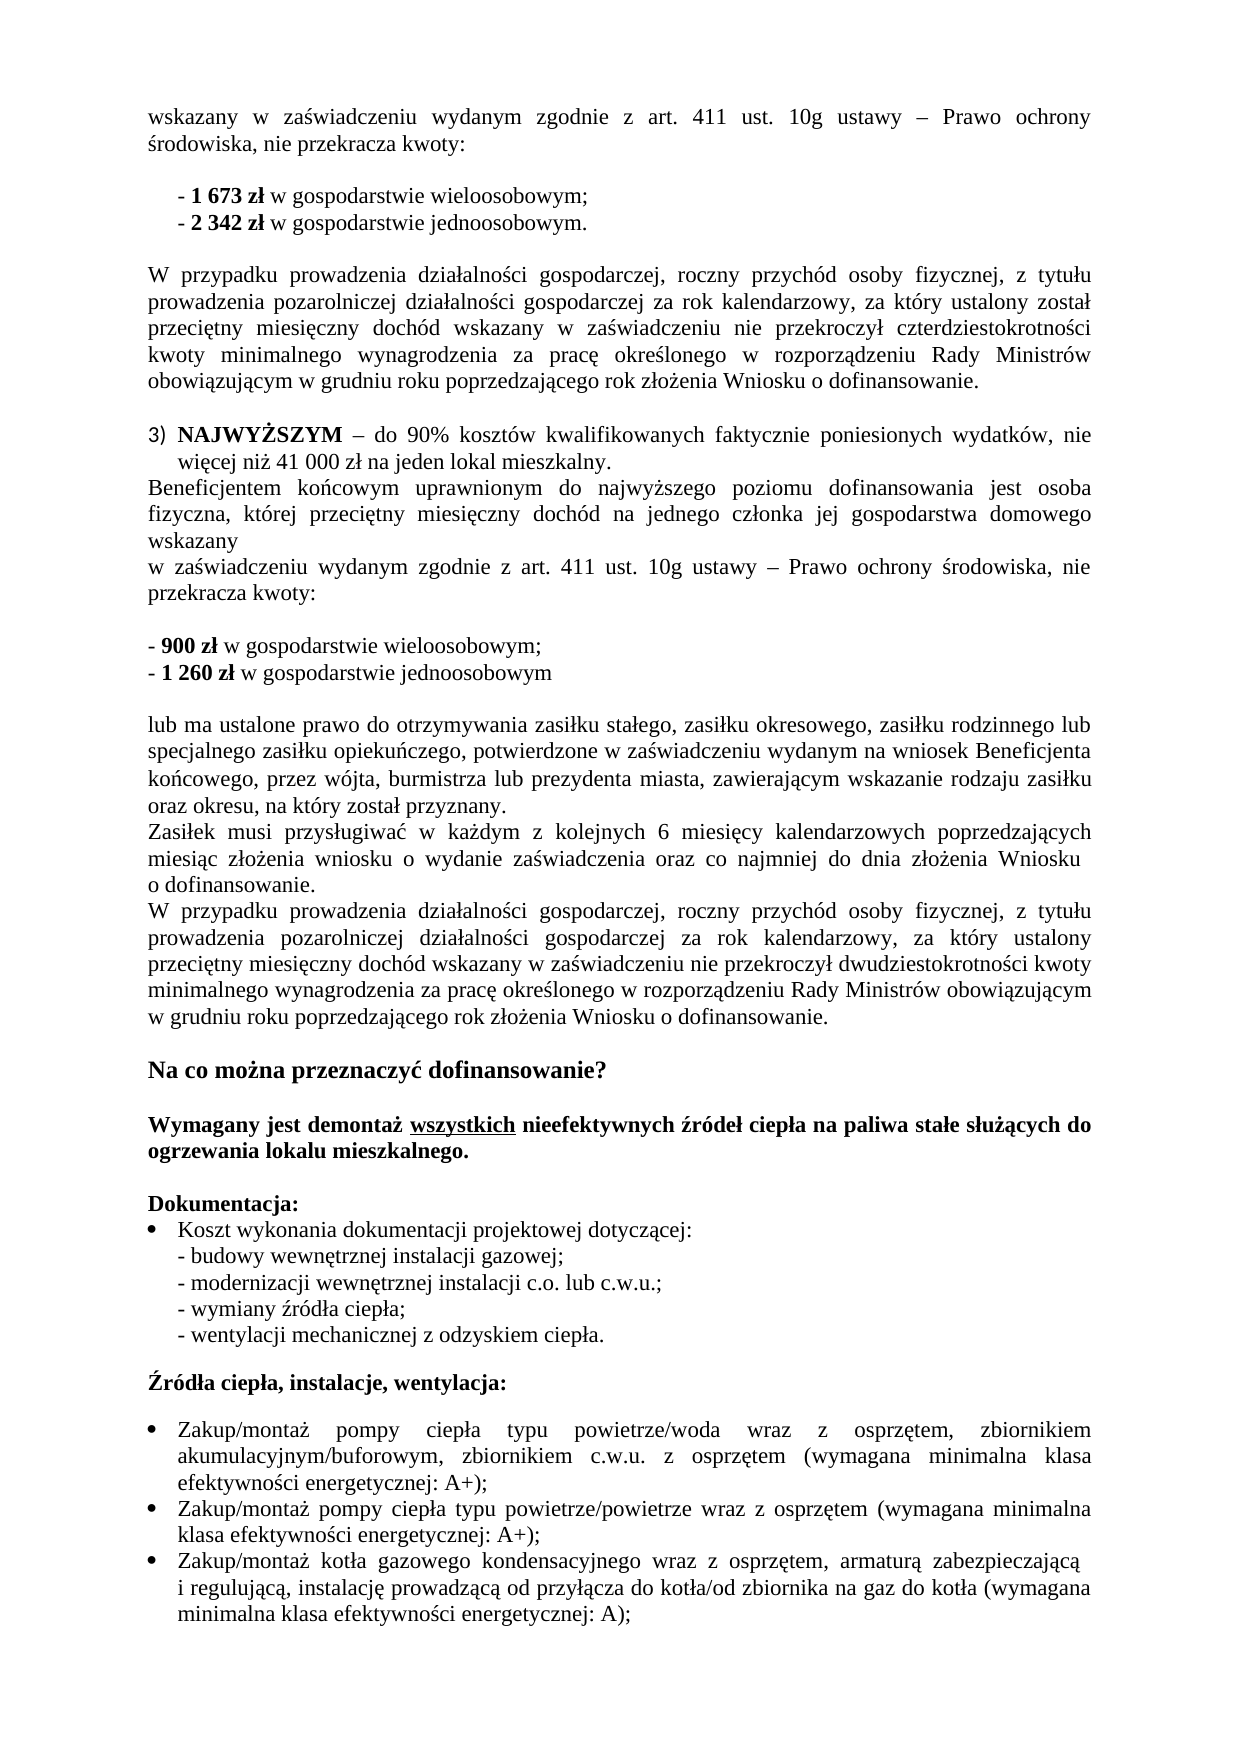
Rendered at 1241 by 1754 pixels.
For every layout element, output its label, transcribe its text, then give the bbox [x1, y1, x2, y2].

list Zakup/montaż pompy ciepła typu powietrze/woda wraz z osprzętem, zbiornikiem akumulacyjnym/buforowym, zbiornikiem c.w.u. z osprzętem (wymagana minimalna klasa efektywności energetycznej: A+); [148, 1416, 1093, 1495]
list Na co można przeznaczyć dofinansowanie? [148, 1056, 1093, 1084]
list lub ma ustalone prawo do otrzymywania zasiłku stałego, zasiłku okresowego, zasiłku rodzinnego lub specjalnego zasiłku opiekuńczego, potwierdzone w zaświadczeniu wydanym na wniosek Beneficjenta końcowego, przez wójta, burmistrza lub prezydenta miasta, zawierającym wskazanie rodzaju zasiłku oraz okresu, na który został przyznany. [148, 711, 1093, 818]
list Koszt wykonania dokumentacji projektowej dotyczącej: - budowy wewnętrznej instalacji gazowej; - modernizacji wewnętrznej instalacji c.o. lub c.w.u.; - wymiany źródła ciepła; - wentylacji mechanicznej z odzyskiem ciepła. [148, 1216, 1093, 1348]
list - 900 zł w gospodarstwie wieloosobowym; - 1 260 zł w gospodarstwie jednoosobowym [148, 606, 1093, 685]
list W przypadku prowadzenia działalności gospodarczej, roczny przychód osoby fizycznej, z tytułu prowadzenia pozarolniczej działalności gospodarczej za rok kalendarzowy, za który ustalony został przeciętny miesięczny dochód wskazany w zaświadczeniu nie przekroczył czterdziestokrotności kwoty minimalnego wynagrodzenia za pracę określonego w rozporządzeniu Rady Ministrów obowiązującym w grudniu roku poprzedzającego rok złożenia Wniosku o dofinansowanie. [148, 262, 1093, 393]
list - 1 673 zł w gospodarstwie wieloosobowym; - 2 342 zł w gospodarstwie jednoosobowym. [177, 182, 1093, 235]
text Źródła ciepła, instalacje, wentylacja: [148, 1369, 1093, 1395]
list Zakup/montaż pompy ciepła typu powietrze/powietrze wraz z osprzętem (wymagana minimalna klasa efektywności energetycznej: A+); [148, 1495, 1093, 1548]
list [148, 103, 1093, 156]
list Dokumentacja: [148, 1190, 1093, 1216]
list Zakup/montaż kotła gazowego kondensacyjnego wraz z osprzętem, armaturą zabezpieczającą i regulującą, instalację prowadzącą od przyłącza do kotła/od zbiornika na gaz do kotła (wymagana minimalna klasa efektywności energetycznej: A); [148, 1548, 1093, 1627]
list Beneficjentem końcowym uprawnionym do najwyższego poziomu dofinansowania jest osoba fizyczna, której przeciętny miesięczny dochód na jednego członka jej gospodarstwa domowego wskazany w zaświadczeniu wydanym zgodnie z art. 411 ust. 10g ustawy – Prawo ochrony środowiska, nie przekracza kwoty: [148, 474, 1093, 606]
list W przypadku prowadzenia działalności gospodarczej, roczny przychód osoby fizycznej, z tytułu prowadzenia pozarolniczej działalności gospodarczej za rok kalendarzowy, za który ustalony przeciętny miesięczny dochód wskazany w zaświadczeniu nie przekroczył dwudziestokrotności kwoty minimalnego wynagrodzenia za pracę określonego w rozporządzeniu Rady Ministrów obowiązującym w grudniu roku poprzedzającego rok złożenia Wniosku o dofinansowanie. [148, 897, 1093, 1029]
list Zasiłek musi przysługiwać w każdym z kolejnych 6 miesięcy kalendarzowych poprzedzających miesiąc złożenia wniosku o wydanie zaświadczenia oraz co najmniej do dnia złożenia Wniosku o dofinansowanie. [148, 818, 1093, 897]
list NAJWYŻSZYM – do 90% kosztów kwalifikowanych faktycznie poniesionych wydatków, nie więcej niż 41 000 zł na jeden lokal mieszkalny. [148, 420, 1093, 474]
list Wymagany jest demontaż wszystkich nieefektywnych źródeł ciepła na paliwa stałe służących do ogrzewania lokalu mieszkalnego. [148, 1111, 1093, 1163]
